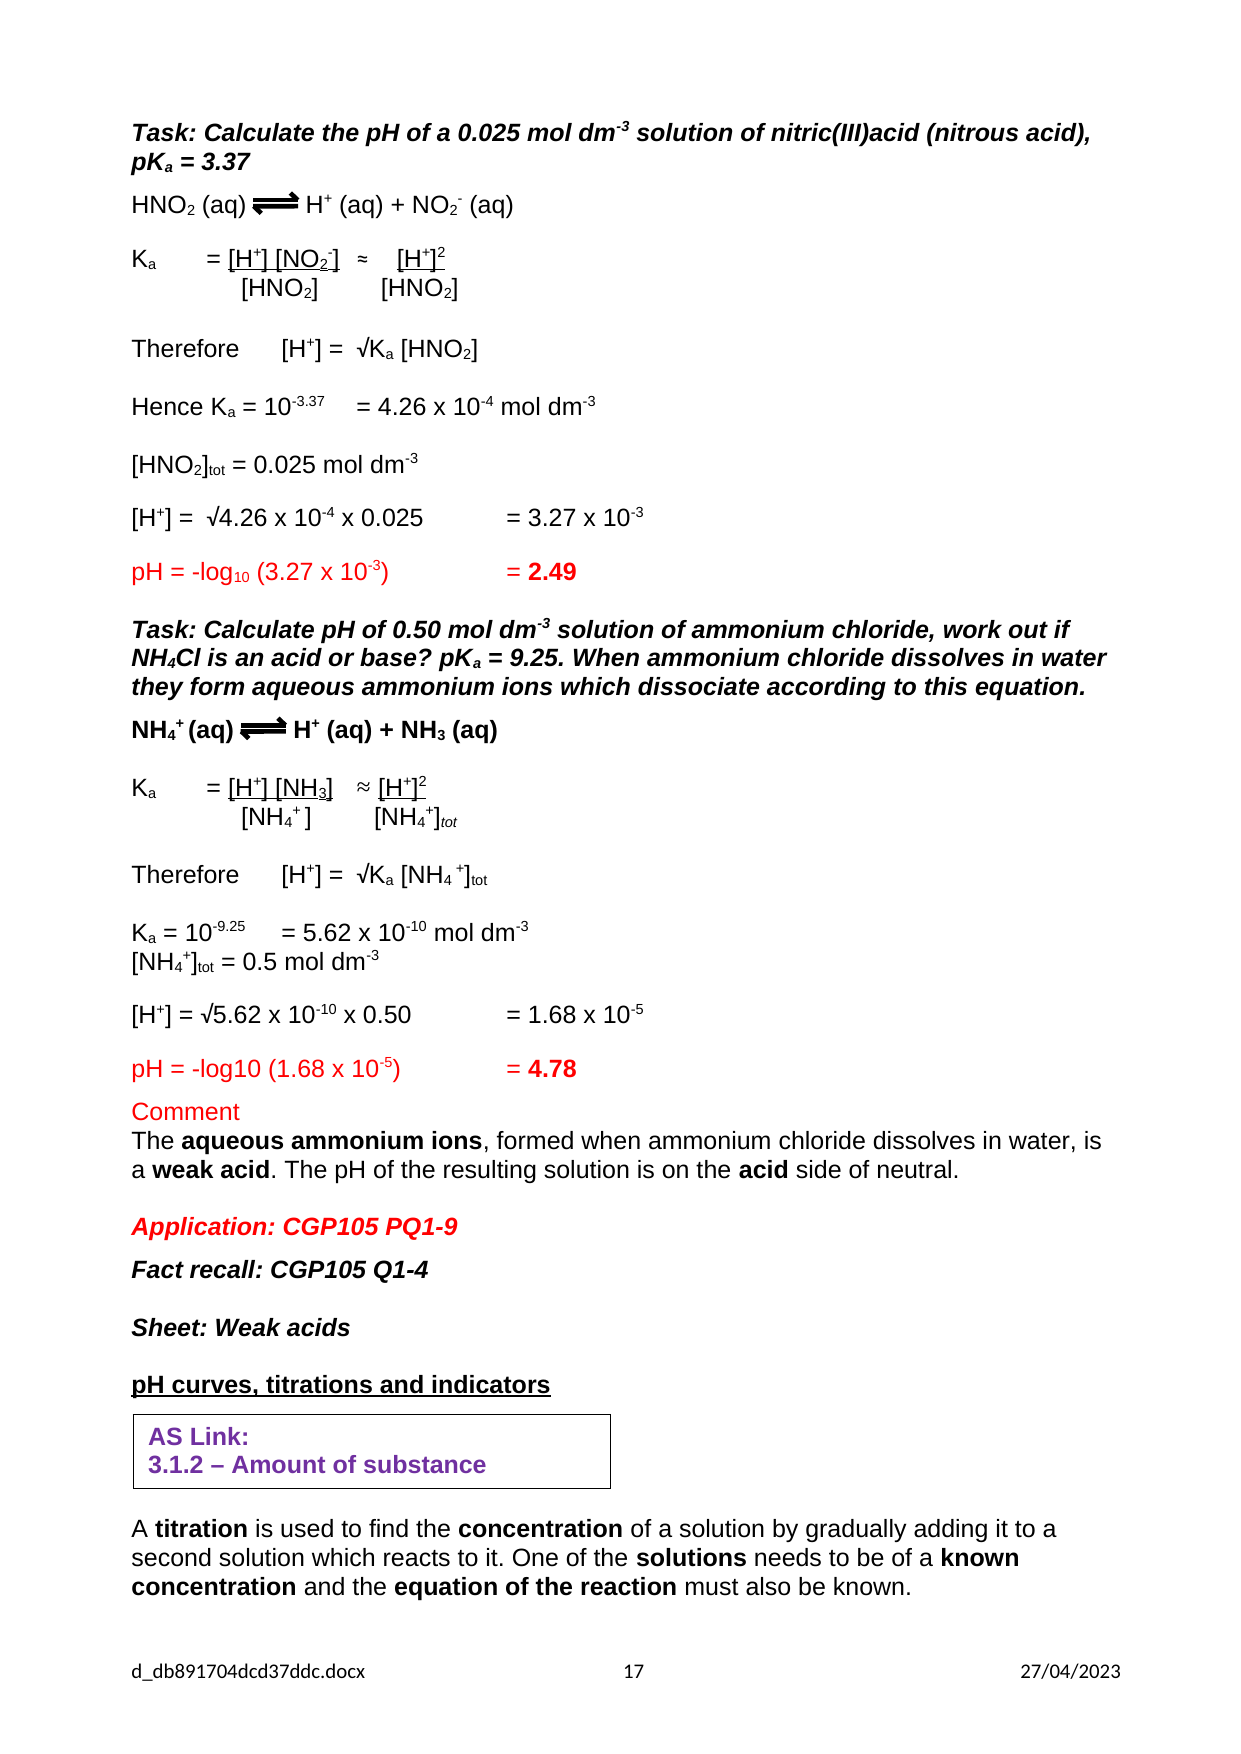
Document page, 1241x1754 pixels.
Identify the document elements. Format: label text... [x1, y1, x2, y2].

text [H+] = √5.62 x 10-10 x 0.50 = 1.68 x 10-5 [131, 1000, 1117, 1030]
text Therefore [H+] = √Ka [NH4 +]tot [131, 859, 1117, 889]
text Ka = 10-9.25 = 5.62 x 10-10 mol dm-3 [131, 918, 1117, 947]
text pH curves, titrations and indicators [131, 1370, 1117, 1399]
text The aqueous ammonium ions, formed when ammonium chloride dissolves in water, is a weak acid. The pH of the resulting solution is on the acid side of neutral. [131, 1126, 1117, 1183]
text Comment [131, 1097, 1117, 1126]
text [NH4+]tot = 0.5 mol dm-3 [131, 947, 1117, 976]
text Application: CGP105 PQ1-9 [131, 1212, 1117, 1241]
text HNO2 (aq) H+ (aq) + NO2- (aq) [131, 190, 1117, 219]
text [HNO2]tot = 0.025 mol dm-3 [131, 450, 1117, 479]
text NH4+ (aq) H+ (aq) + NH3 (aq) [131, 715, 1117, 744]
text [HNO2] [HNO2] [131, 273, 1117, 302]
text Task: Calculate pH of 0.50 mol dm-3 solution of ammonium chloride, work out if NH4Cl is an acid or base? pKa = 9.25. When ammonium chloride dissolves in water they form aqueous ammonium ions which dissociate according to this equation. [131, 614, 1117, 701]
text Fact recall: CGP105 Q1-4 [131, 1255, 1117, 1284]
text Ka = [H+] [NH3] [H+]2 [131, 773, 1117, 801]
text Ka = [H+] [NO2-] ≈ [H+]2 [131, 243, 1117, 273]
text [H+] = √4.26 x 10-4 x 0.025 = 3.27 x 10-3 [131, 503, 1117, 533]
text [NH4+ ] [NH4+]tot [131, 801, 1117, 830]
text Sheet: Weak acids [131, 1313, 1117, 1342]
text pH = -log10 (3.27 x 10-3) = 2.49 [131, 557, 1117, 586]
text Task: Calculate the pH of a 0.025 mol dm-3 solution of nitric(III)acid (nitrous acid), pKa = 3.37 [131, 118, 1117, 176]
text Therefore [H+] = √Ka [HNO2] [131, 333, 1117, 364]
text A titration is used to find the concentration of a solution by gradually adding it to a second solution which reacts to it. One of the solutions needs to be of a known concentration and the equation of the reaction must also be known. [131, 1514, 1117, 1600]
text pH = -log10 (1.68 x 10-5) = 4.78 [131, 1054, 1117, 1083]
text Hence Ka = 10-3.37 = 4.26 x 10-4 mol dm-3 [131, 392, 1117, 421]
